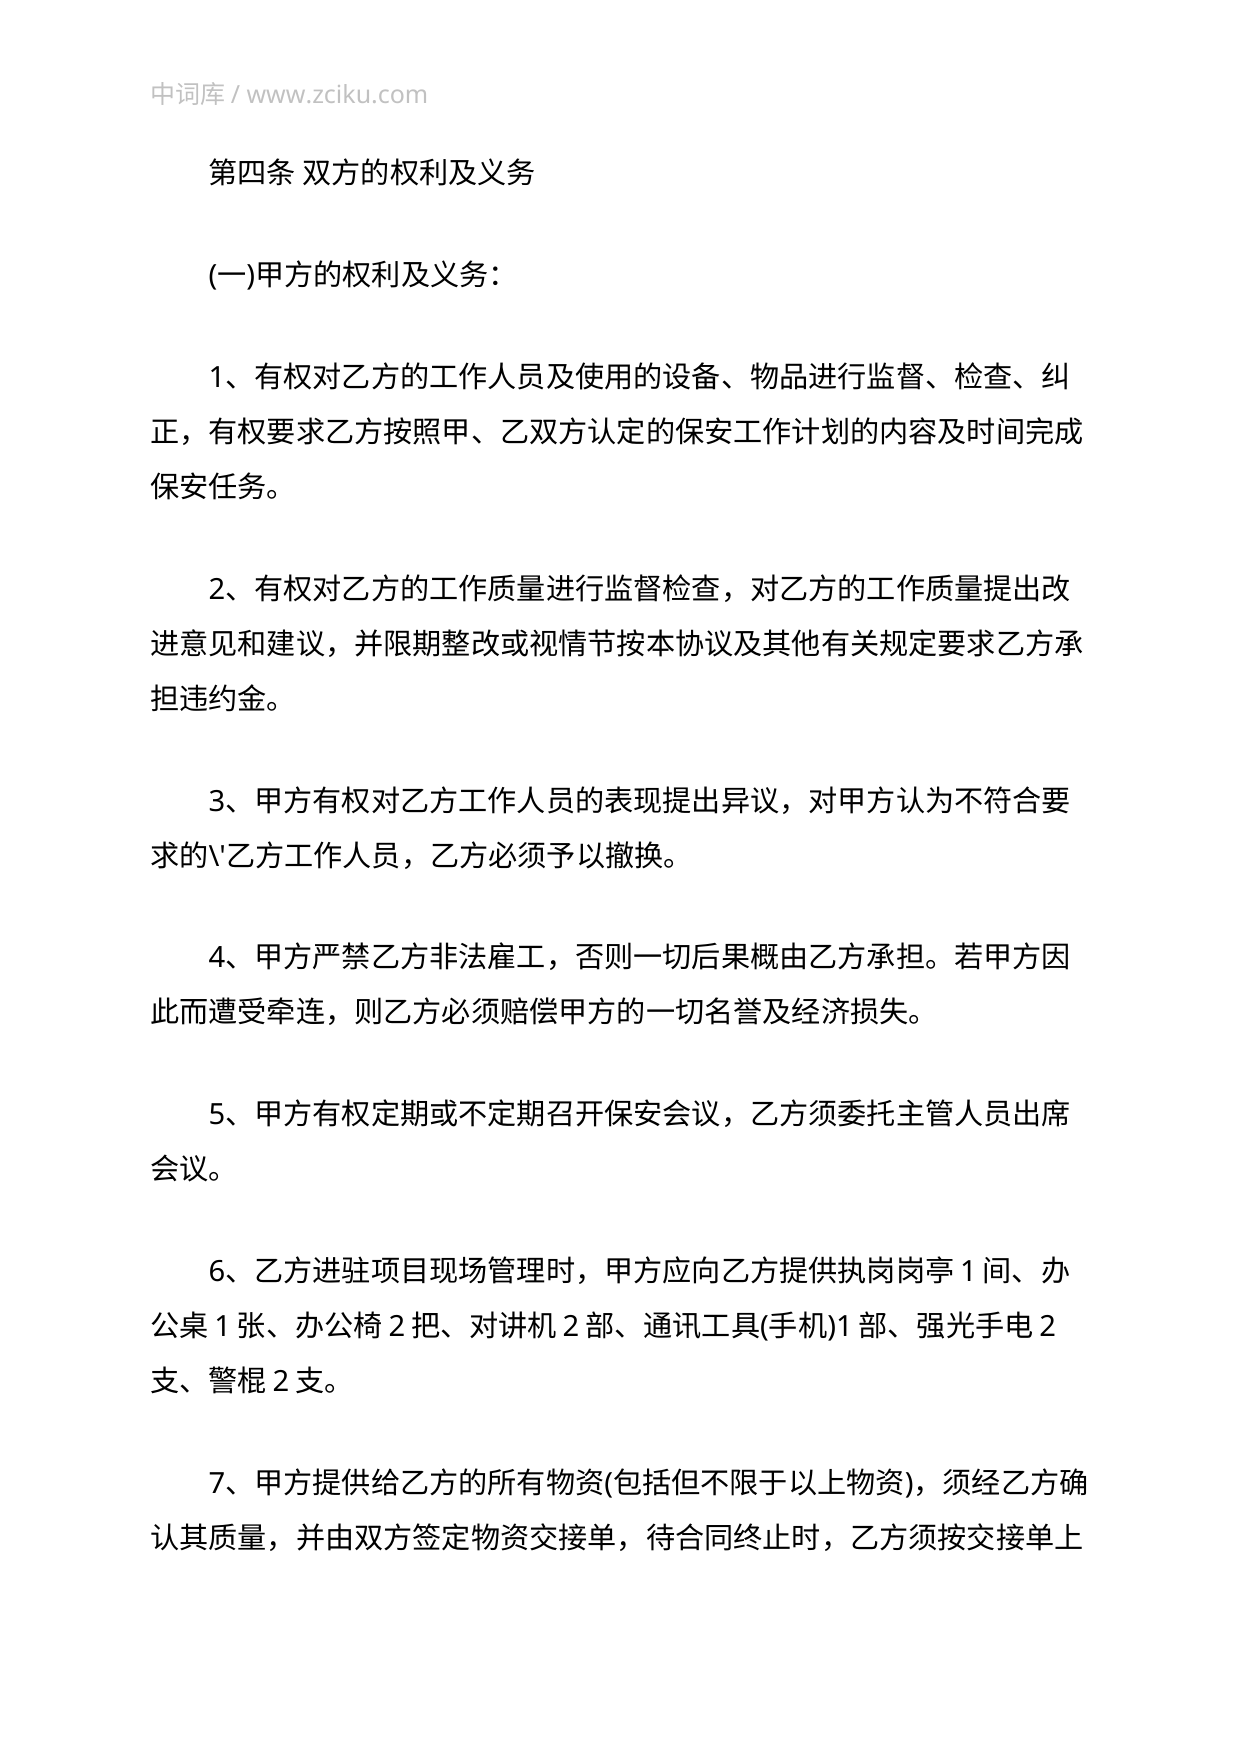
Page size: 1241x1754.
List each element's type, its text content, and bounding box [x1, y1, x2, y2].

text 2、有权对乙方的工作质量进行监督检查，对乙方的工作质量提出改进意见和建议，并限期整改或视情节按本协议及其他有关规定要求乙方承担违约金。 [150, 565, 1090, 718]
text 5、甲方有权定期或不定期召开保安会议，乙方须委托主管人员出席会议。 [150, 1091, 1090, 1188]
text 1、有权对乙方的工作人员及使用的设备、物品进行监督、检查、纠正，有权要求乙方按照甲、乙双方认定的保安工作计划的内容及时间完成保安任务。 [150, 354, 1090, 506]
text (一)甲方的权利及义务： [150, 252, 1090, 294]
text 第四条 双方的权利及义务 [150, 150, 1090, 192]
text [150, 1459, 1090, 1557]
text 3、甲方有权对乙方工作人员的表现提出异议，对甲方认为不符合要求的\'乙方工作人员，乙方必须予以撤换。 [150, 777, 1090, 874]
text 4、甲方严禁乙方非法雇工，否则一切后果概由乙方承担。若甲方因此而遭受牵连，则乙方必须赔偿甲方的一切名誉及经济损失。 [150, 934, 1090, 1031]
text 6、乙方进驻项目现场管理时，甲方应向乙方提供执岗岗亭1间、办公桌1张、办公椅2把、对讲机2部、通讯工具(手机)1部、强光手电2支、警棍2支。 [150, 1248, 1090, 1400]
